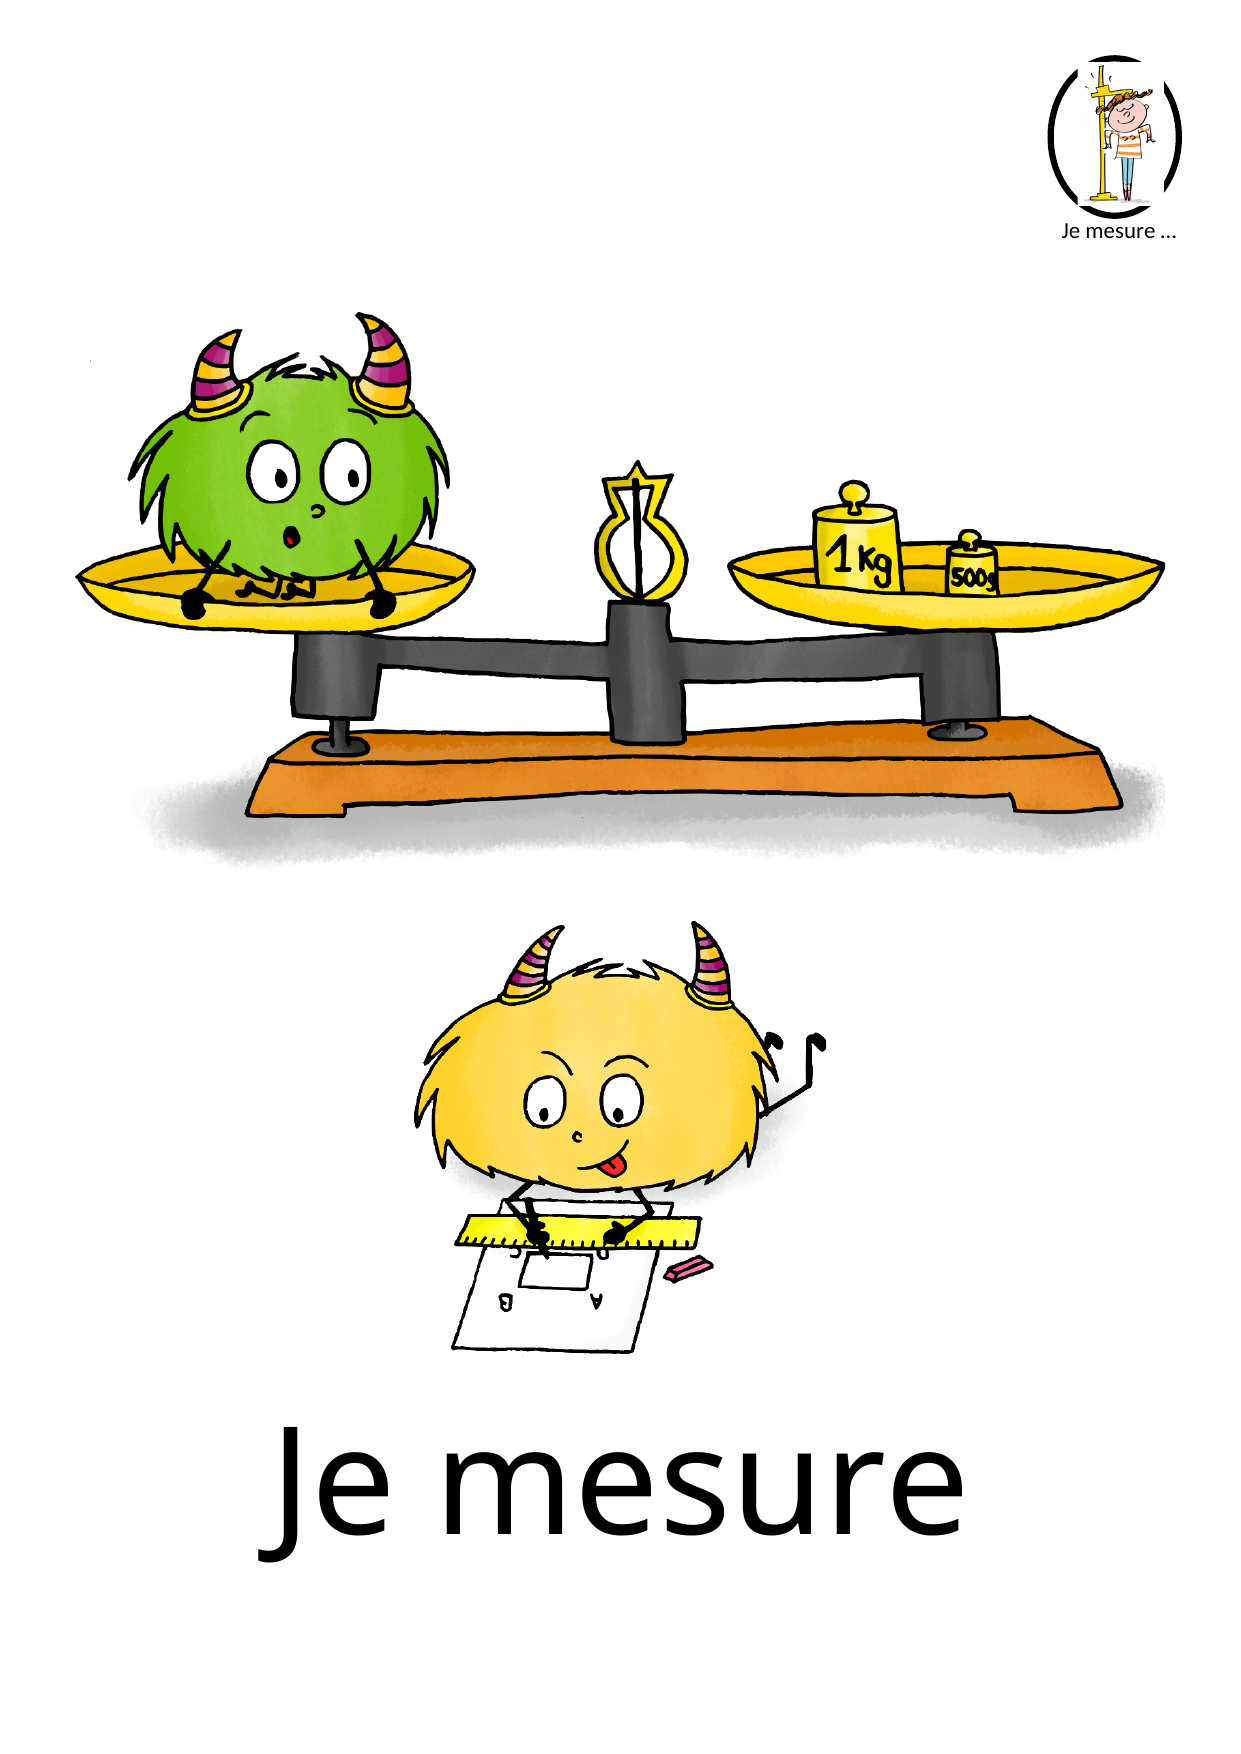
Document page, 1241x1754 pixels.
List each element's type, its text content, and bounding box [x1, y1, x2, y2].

picture [414, 921, 827, 1356]
picture [75, 312, 1166, 903]
text Je mesure [75, 1374, 1165, 1578]
